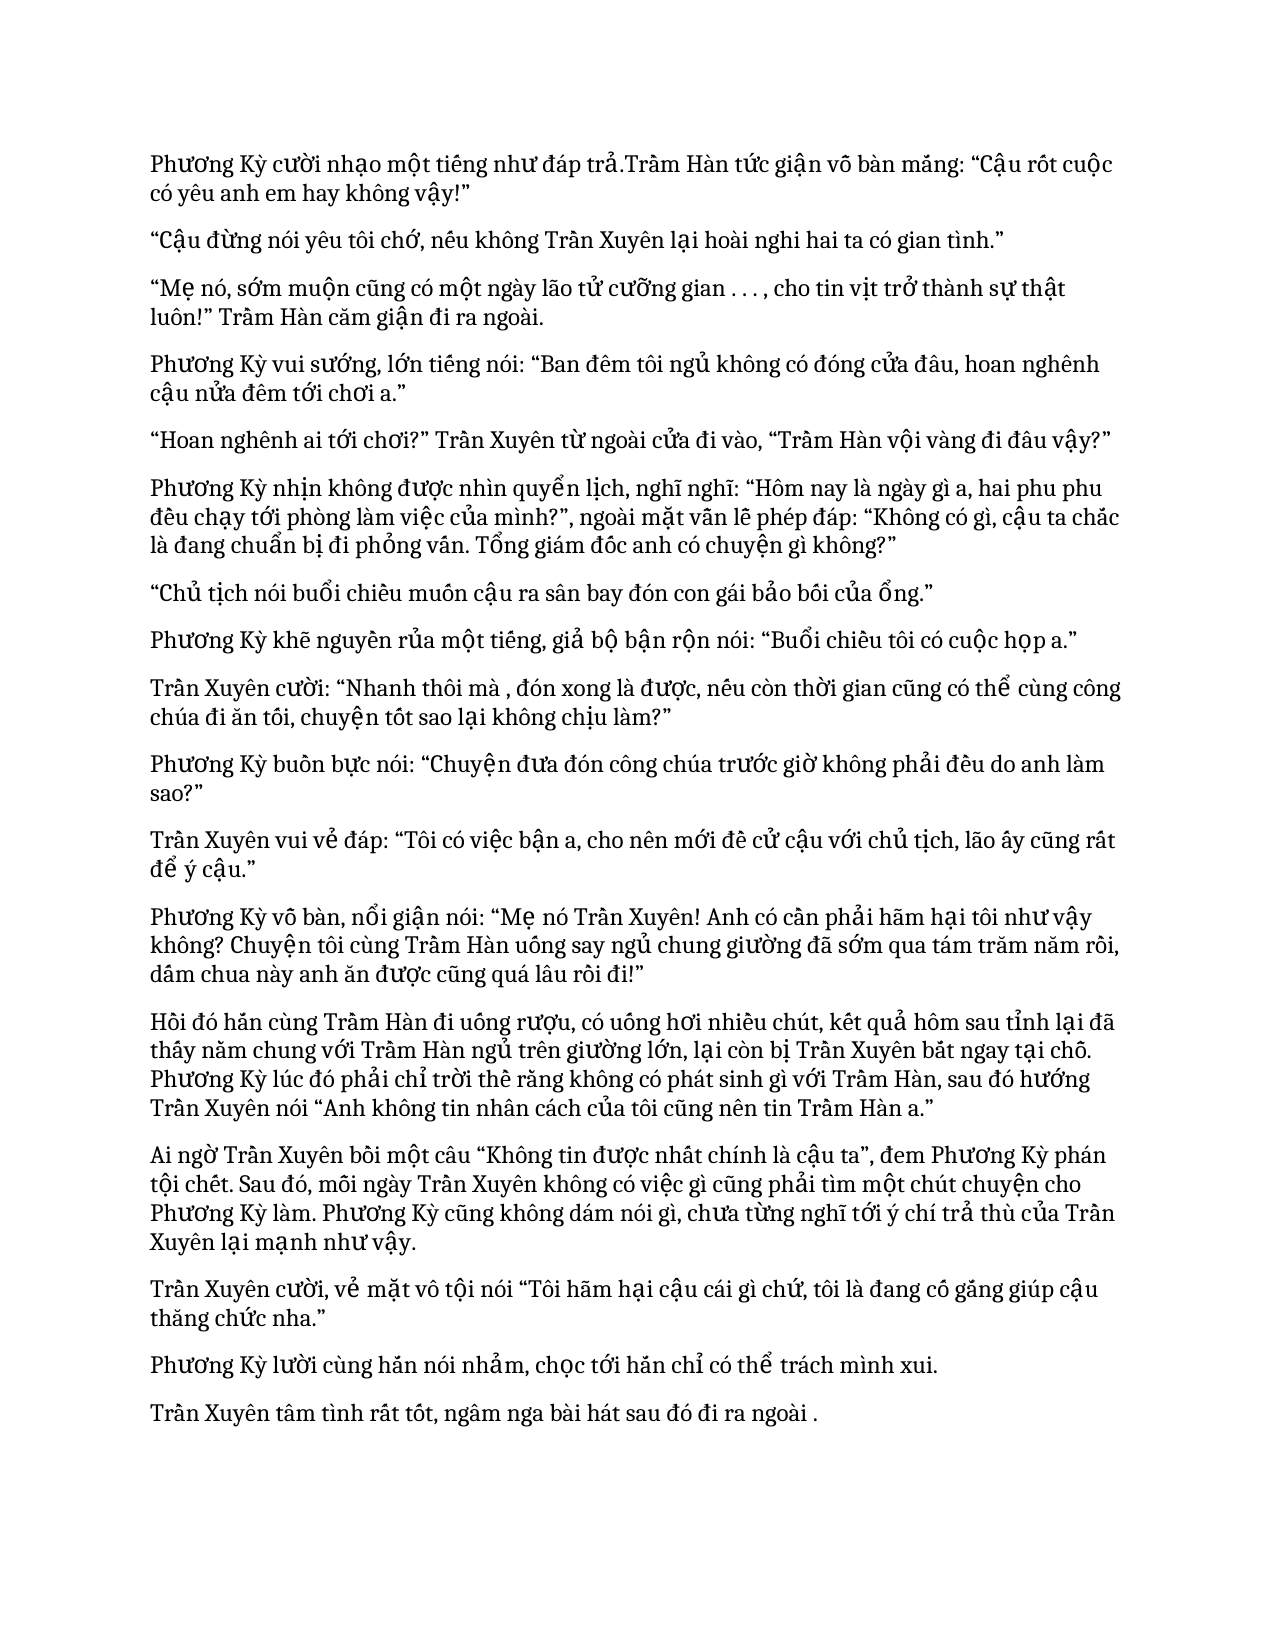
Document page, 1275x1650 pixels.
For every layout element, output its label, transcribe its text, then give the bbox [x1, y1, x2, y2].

text Phương Kỳ cười nhạo một tiếng như đáp trả.Trầm Hàn tức giận vỗ bàn mắng: “Cậu rốt cuộc có yêu anh em hay không vậy!” [150, 150, 1125, 207]
text “Cậu đừng nói yêu tôi chớ, nếu không Trần Xuyên lại hoài nghi hai ta có gian tình.” [150, 226, 1125, 255]
text Hồi đó hắn cùng Trầm Hàn đi uống rượu, có uống hơi nhiều chút, kết quả hôm sau tỉnh lại đã thấy nằm chung với Trầm Hàn ngủ trên giường lớn, lại còn bị Trần Xuyên bắt ngay tại chỗ. Phương Kỳ lúc đó phải chỉ trời thề rằng không có phát sinh gì với Trầm Hàn, sau đó hướng Trần Xuyên nói “Anh không tin nhân cách của tôi cũng nên tin Trầm Hàn a.” [150, 1007, 1125, 1122]
text Trần Xuyên cười: “Nhanh thôi mà , đón xong là được, nếu còn thời gian cũng có thể cùng công chúa đi ăn tối, chuyện tốt sao lại không chịu làm?” [150, 674, 1125, 731]
text Phương Kỳ buồn bực nói: “Chuyện đưa đón công chúa trước giờ không phải đều do anh làm sao?” [150, 750, 1125, 807]
text Trần Xuyên cười, vẻ mặt vô tội nói “Tôi hãm hại cậu cái gì chứ, tôi là đang cố gắng giúp cậu thăng chức nha.” [150, 1275, 1125, 1332]
text “Hoan nghênh ai tới chơi?” Trần Xuyên từ ngoài cửa đi vào, “Trầm Hàn vội vàng đi đâu vậy?” [150, 426, 1125, 455]
text Phương Kỳ lười cùng hắn nói nhảm, chọc tới hắn chỉ có thể trách mình xui. [150, 1351, 1125, 1380]
text Trần Xuyên vui vẻ đáp: “Tôi có việc bận a, cho nên mới đề cử cậu với chủ tịch, lão ấy cũng rất để ý cậu.” [150, 826, 1125, 884]
text Ai ngờ Trần Xuyên bồi một câu “Không tin được nhất chính là cậu ta”, đem Phương Kỳ phán tội chết. Sau đó, mỗi ngày Trần Xuyên không có việc gì cũng phải tìm một chút chuyện cho Phương Kỳ làm. Phương Kỳ cũng không dám nói gì, chưa từng nghĩ tới ý chí trả thù của Trần Xuyên lại mạnh như vậy. [150, 1141, 1125, 1256]
text Trần Xuyên tâm tình rất tốt, ngâm nga bài hát sau đó đi ra ngoài . [150, 1399, 1125, 1485]
text Phương Kỳ vui sướng, lớn tiếng nói: “Ban đêm tôi ngủ không có đóng cửa đâu, hoan nghênh cậu nửa đêm tới chơi a.” [150, 350, 1125, 407]
text Phương Kỳ nhịn không được nhìn quyển lịch, nghĩ nghĩ: “Hôm nay là ngày gì a, hai phu phu đều chạy tới phòng làm việc của mình?”, ngoài mặt vẫn lễ phép đáp: “Không có gì, cậu ta chắc là đang chuẩn bị đi phỏng vấn. Tổng giám đốc anh có chuyện gì không?” [150, 474, 1125, 560]
text Phương Kỳ vỗ bàn, nổi giận nói: “Mẹ nó Trần Xuyên! Anh có cần phải hãm hại tôi như vậy không? Chuyện tôi cùng Trầm Hàn uống say ngủ chung giường đã sớm qua tám trăm năm rồi, dấm chua này anh ăn được cũng quá lâu rồi đi!” [150, 902, 1125, 989]
text “Mẹ nó, sớm muộn cũng có một ngày lão tử cưỡng gian . . . , cho tin vịt trở thành sự thật luôn!” Trầm Hàn căm giận đi ra ngoài. [150, 274, 1125, 331]
text Phương Kỳ khẽ nguyền rủa một tiếng, giả bộ bận rộn nói: “Buổi chiều tôi có cuộc họp a.” [150, 626, 1125, 655]
text “Chủ tịch nói buổi chiều muốn cậu ra sân bay đón con gái bảo bối của ổng.” [150, 579, 1125, 607]
